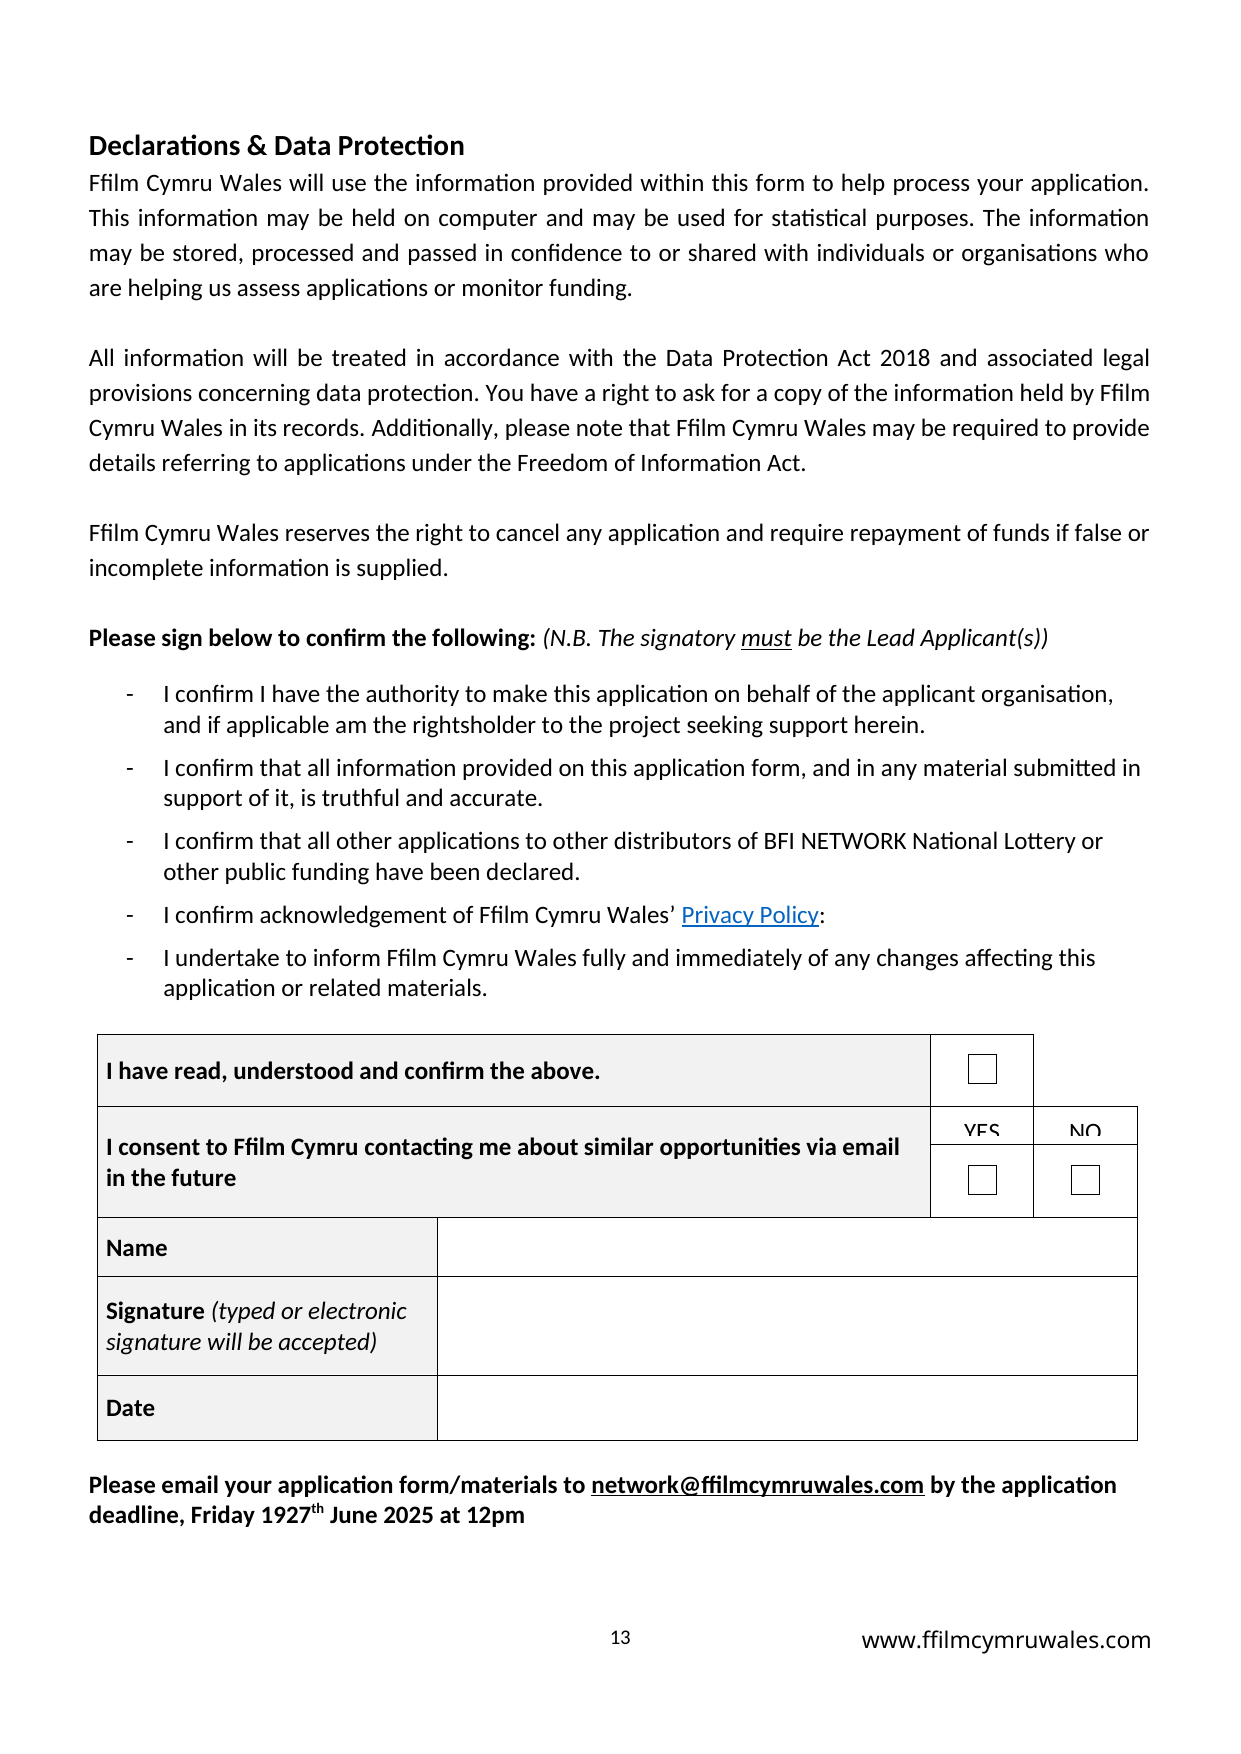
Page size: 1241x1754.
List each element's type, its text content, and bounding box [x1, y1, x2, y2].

text Ffilm Cymru Wales reserves the right to cancel any application and require repayment of funds if false or incomplete information is supplied. [89, 517, 1152, 583]
table_cell Signature (typed or electronic signature will be accepted) [98, 1277, 437, 1374]
table_cell NO [1034, 1107, 1137, 1144]
list I confirm that all information provided on this application form, and in any material submitted in support of it, is truthful and accurate. [126, 752, 1152, 813]
table_header [931, 1035, 1033, 1106]
text All information will be treated in accordance with the Data Protection Act 2018 and associated legal provisions concerning data protection. You have a right to ask for a copy of the information held by Ffilm Cymru Wales in its records. Additionally, please note that Ffilm Cymru Wales may be required to provide details referring to applications under the Freedom of Information Act. [89, 342, 1152, 478]
text Ffilm Cymru Wales will use the information provided within this form to help process your application. This information may be held on computer and may be used for statistical purposes. The information may be stored, processed and passed in confidence to or shared with individuals or organisations who are helping us assess applications or monitor funding. [89, 167, 1152, 303]
text Please sign below to confirm the following: (N.B. The signatory must be the Lead Applicant(s)) [89, 622, 1152, 653]
table_header I have read, understood and confirm the above. [98, 1035, 930, 1106]
list I confirm acknowledgement of Ffilm Cymru Wales’ Privacy Policy: [126, 899, 1152, 929]
subtitle Declarations & Data Protection [89, 127, 1152, 162]
table_cell [1034, 1145, 1137, 1217]
table_cell [931, 1145, 1033, 1217]
list I confirm I have the authority to make this application on behalf of the applicant organisation, and if applicable am the rightsholder to the project seeking support herein. [126, 678, 1152, 739]
list I undertake to inform Ffilm Cymru Wales fully and immediately of any changes affecting this application or related materials. [126, 942, 1152, 1003]
table_cell [438, 1277, 1137, 1374]
table_cell Name [98, 1218, 437, 1276]
table_cell [438, 1218, 1137, 1276]
list Please email your application form/materials to network@ffilmcymruwales.com by the application deadline, Friday 1927th June 2025 at 12pm [89, 1469, 1152, 1530]
table_cell YES [931, 1107, 1033, 1144]
table_cell Date [98, 1376, 437, 1440]
table_cell I consent to Ffilm Cymru contacting me about similar opportunities via email in the future [98, 1107, 930, 1217]
table_cell [438, 1376, 1137, 1440]
list I confirm that all other applications to other distributors of BFI NETWORK National Lottery or other public funding have been declared. [126, 825, 1152, 886]
